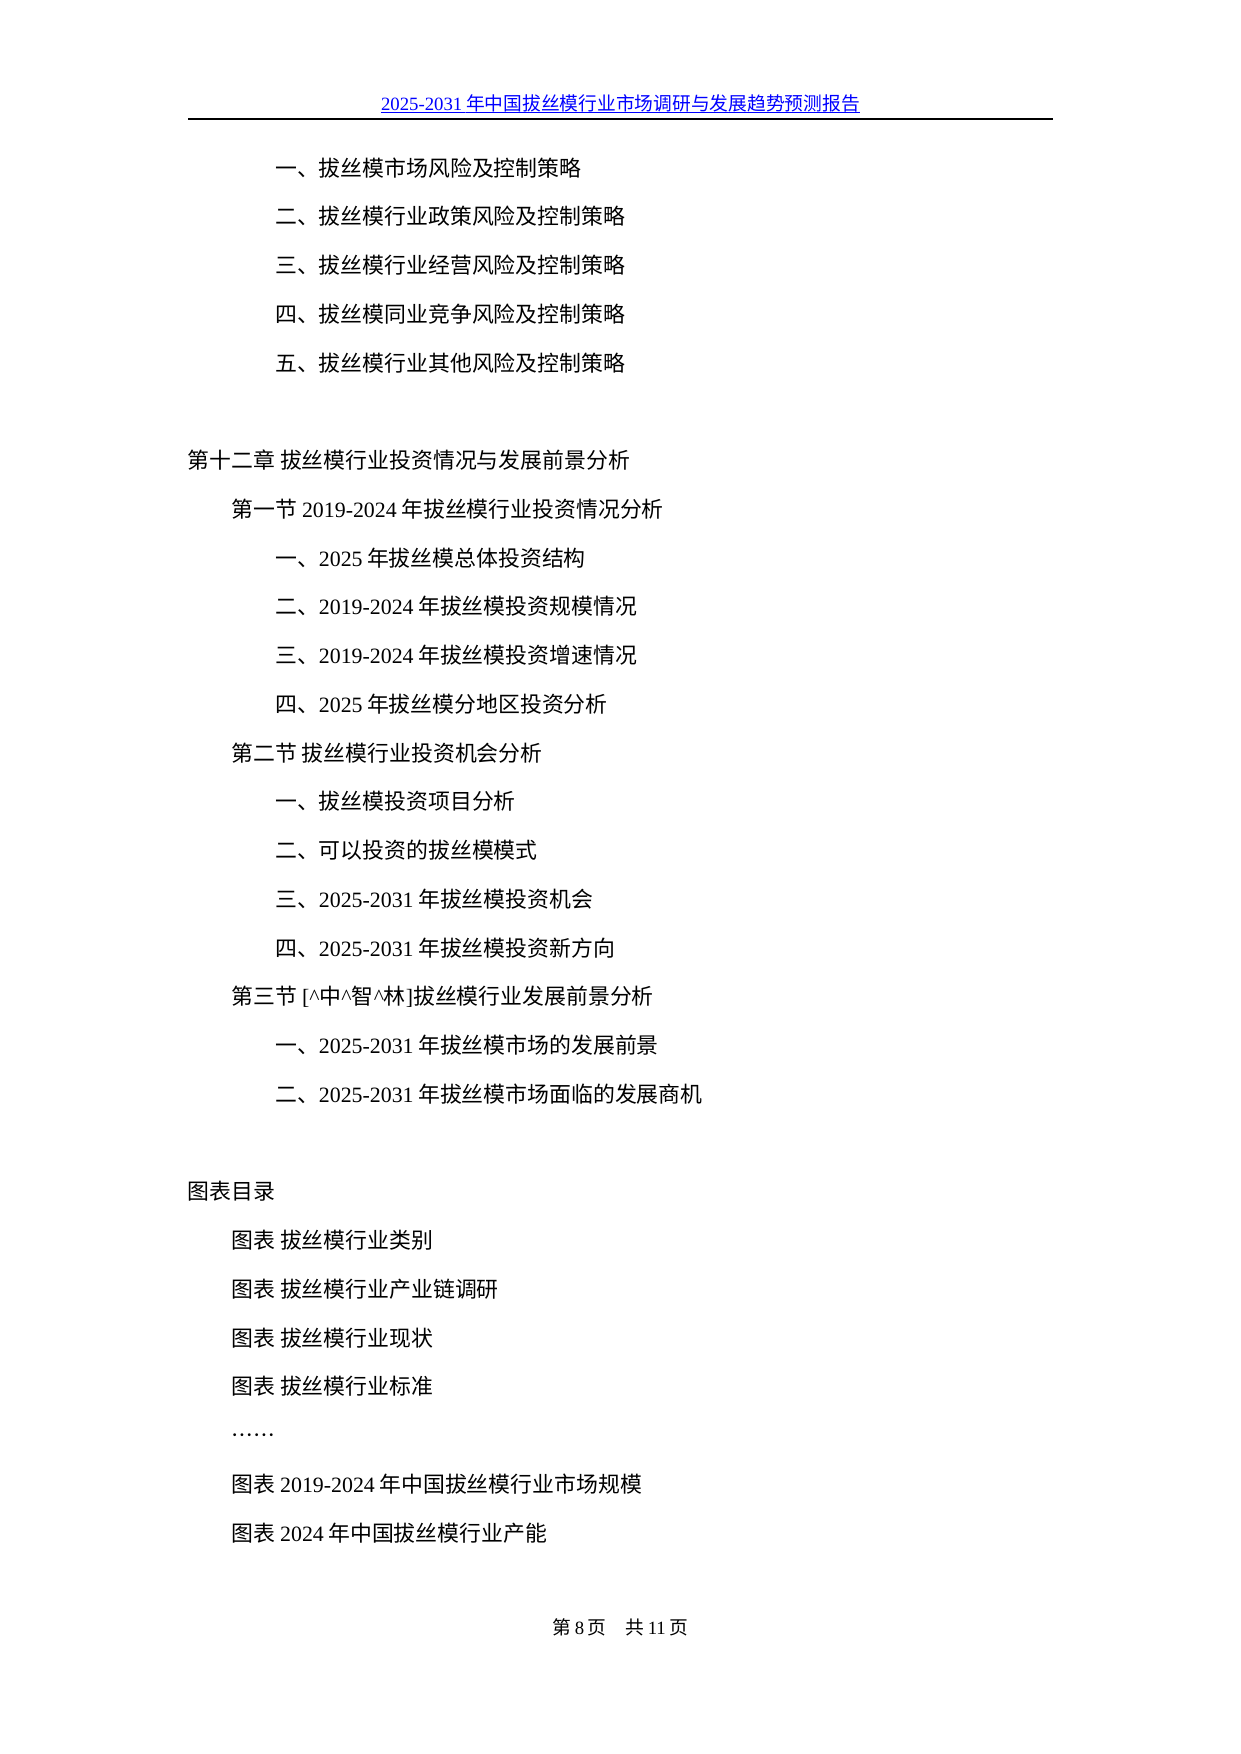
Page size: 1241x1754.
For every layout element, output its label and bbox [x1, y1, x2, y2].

text [187, 150, 1053, 1548]
